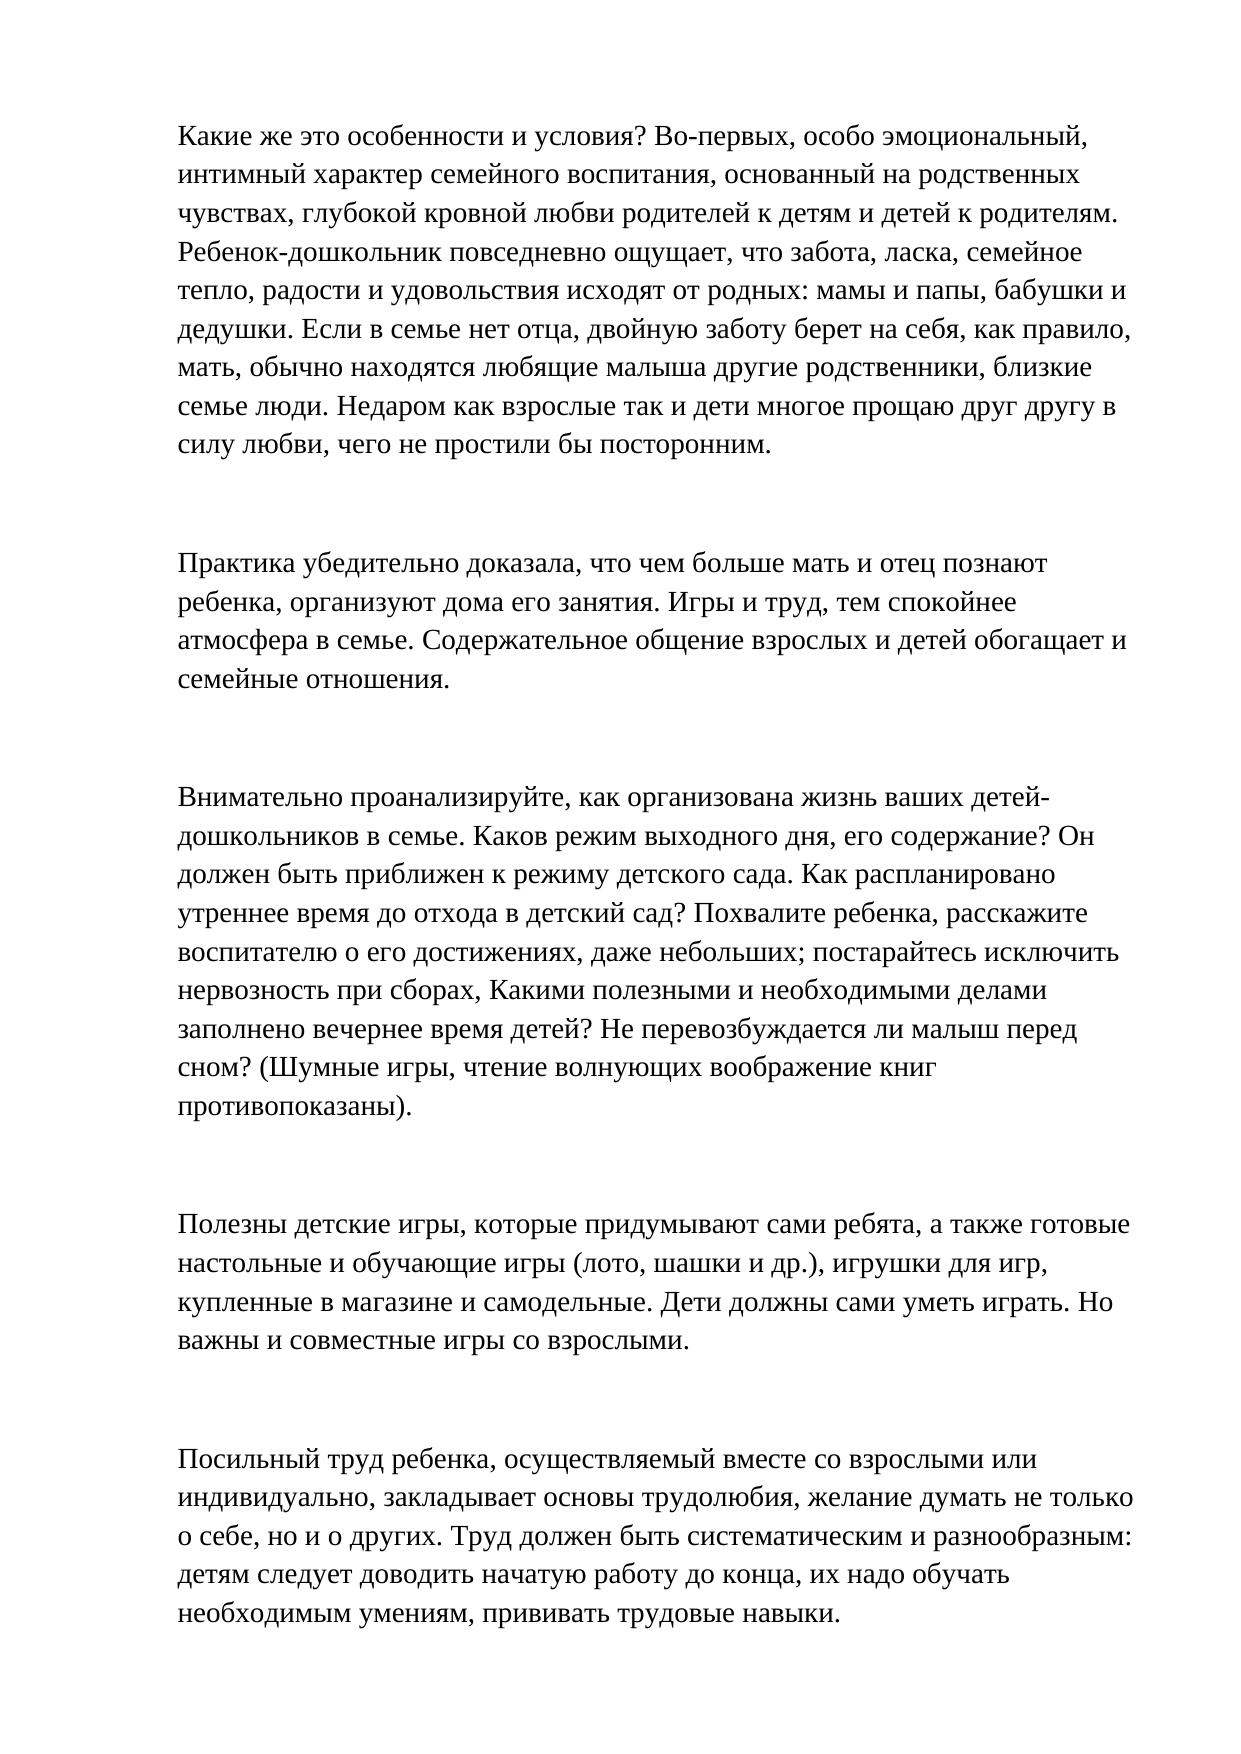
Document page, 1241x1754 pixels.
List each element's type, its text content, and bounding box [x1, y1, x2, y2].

text Практика убедительно доказала, что чем больше мать и отец познают ребенка, организуют дома его занятия. Игры и труд, тем спокойнее атмосфера в семье. Содержательное общение взрослых и детей обогащает и семейные отношения. [177, 545, 1152, 694]
text Внимательно проанализируйте, как организована жизнь ваших детей-дошкольников в семье. Каков режим выходного дня, его содержание? Он должен быть приближен к режиму детского сада. Как распланировано утреннее время до отхода в детский сад? Похвалите ребенка, расскажите воспитателю о его достижениях, даже небольших; постарайтесь исключить нервозность при сборах, Какими полезными и необходимыми делами заполнено вечернее время детей? Не перевозбуждается ли малыш перед сном? (Шумные игры, чтение волнующих воображение книг противопоказаны). [177, 779, 1152, 1121]
text Полезны детские игры, которые придумывают сами ребята, а также готовые настольные и обучающие игры (лото, шашки и др.), игрушки для игр, купленные в магазине и самодельные. Дети должны сами уметь играть. Но важны и совместные игры со взрослыми. [177, 1207, 1152, 1356]
text Посильный труд ребенка, осуществляемый вместе со взрослыми или индивидуально, закладывает основы трудолюбия, желание думать не только о себе, но и о других. Труд должен быть систематическим и разнообразным: детям следует доводить начатую работу до конца, их надо обучать необходимым умениям, прививать трудовые навыки. [177, 1441, 1152, 1629]
text Какие же это особенности и условия? Во-первых, особо эмоциональный, интимный характер семейного воспитания, основанный на родственных чувствах, глубокой кровной любви родителей к детям и детей к родителям. Ребенок-дошкольник повседневно ощущает, что забота, ласка, семейное тепло, радости и удовольствия исходят от родных: мамы и папы, бабушки и дедушки. Если в семье нет отца, двойную заботу берет на себя, как правило, мать, обычно находятся любящие малыша другие родственники, близкие семье люди. Недаром как взрослые так и дети многое прощаю друг другу в силу любви, чего не простили бы посторонним. [177, 118, 1152, 460]
